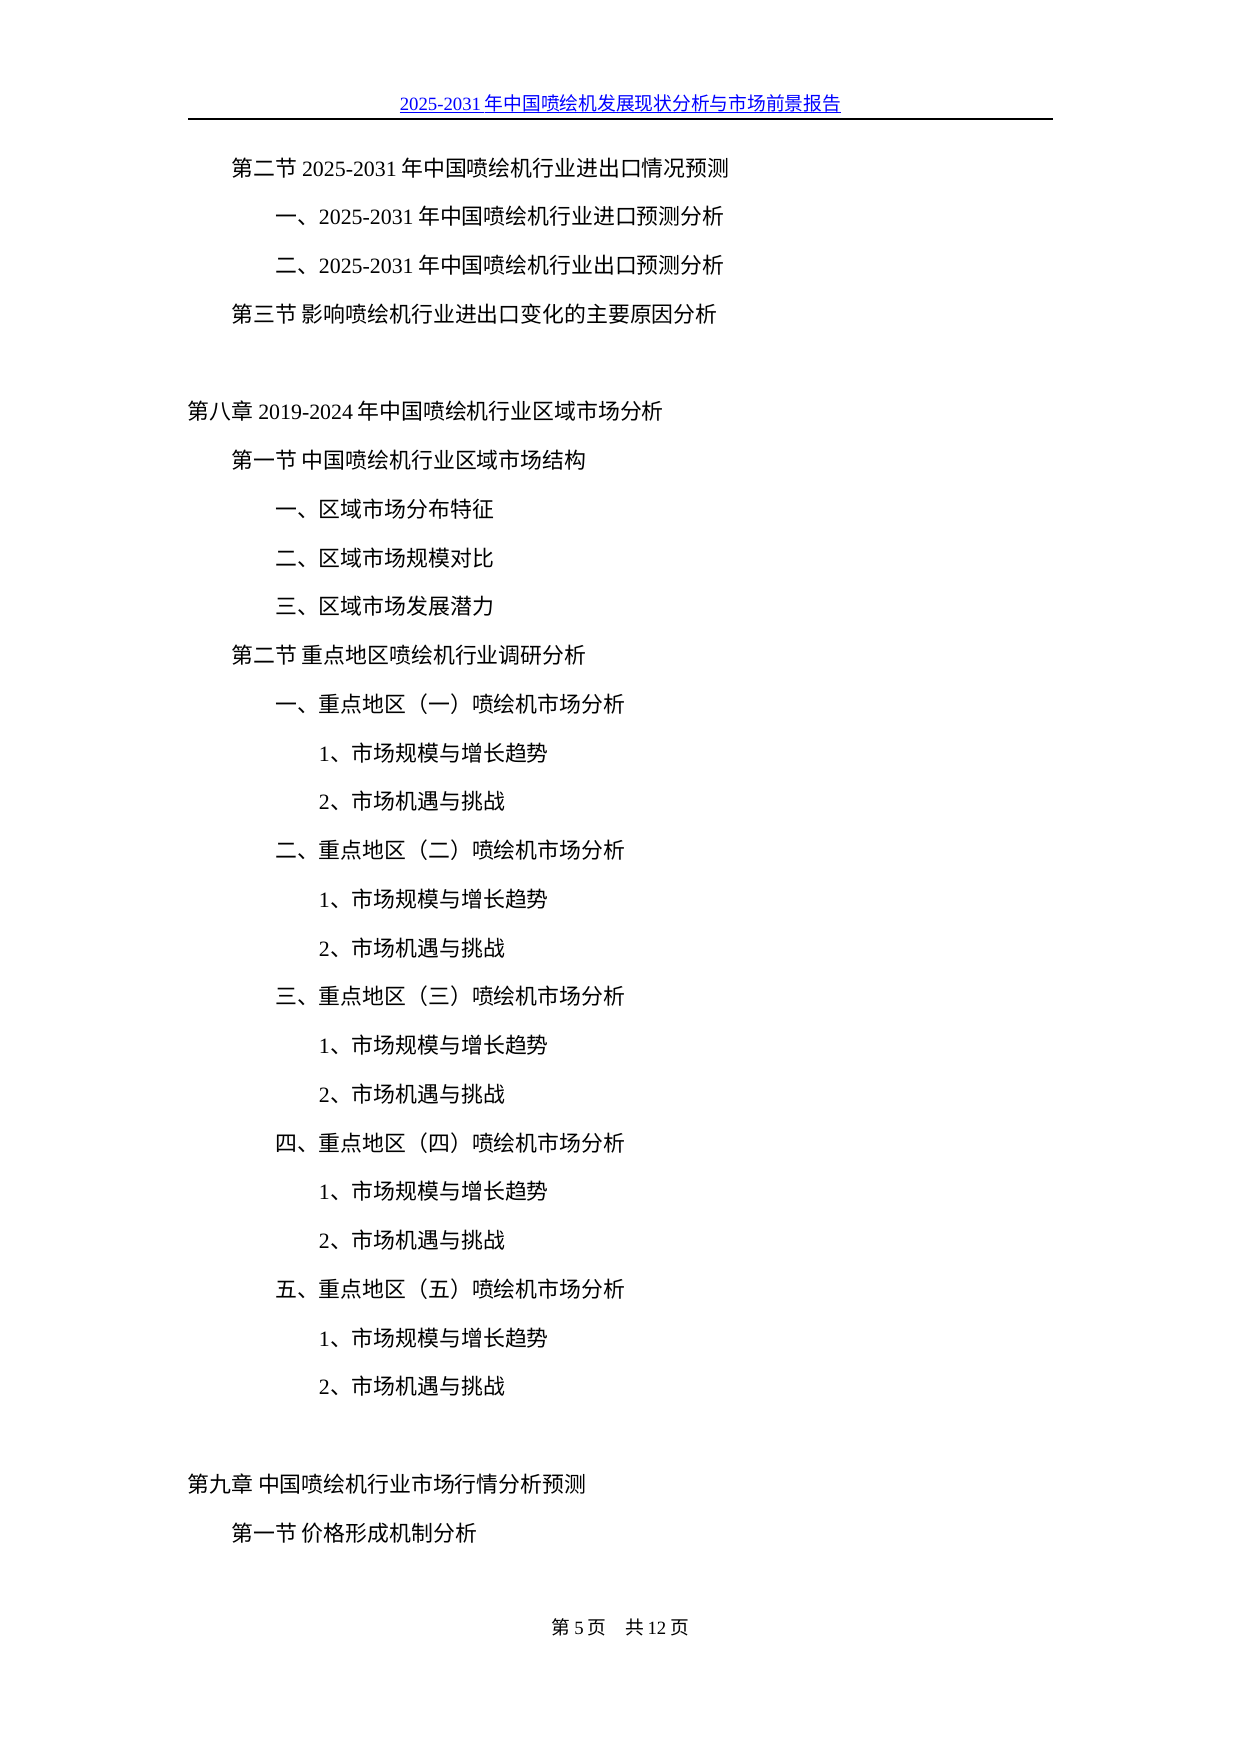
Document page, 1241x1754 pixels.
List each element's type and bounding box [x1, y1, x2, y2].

text [187, 150, 1053, 1548]
